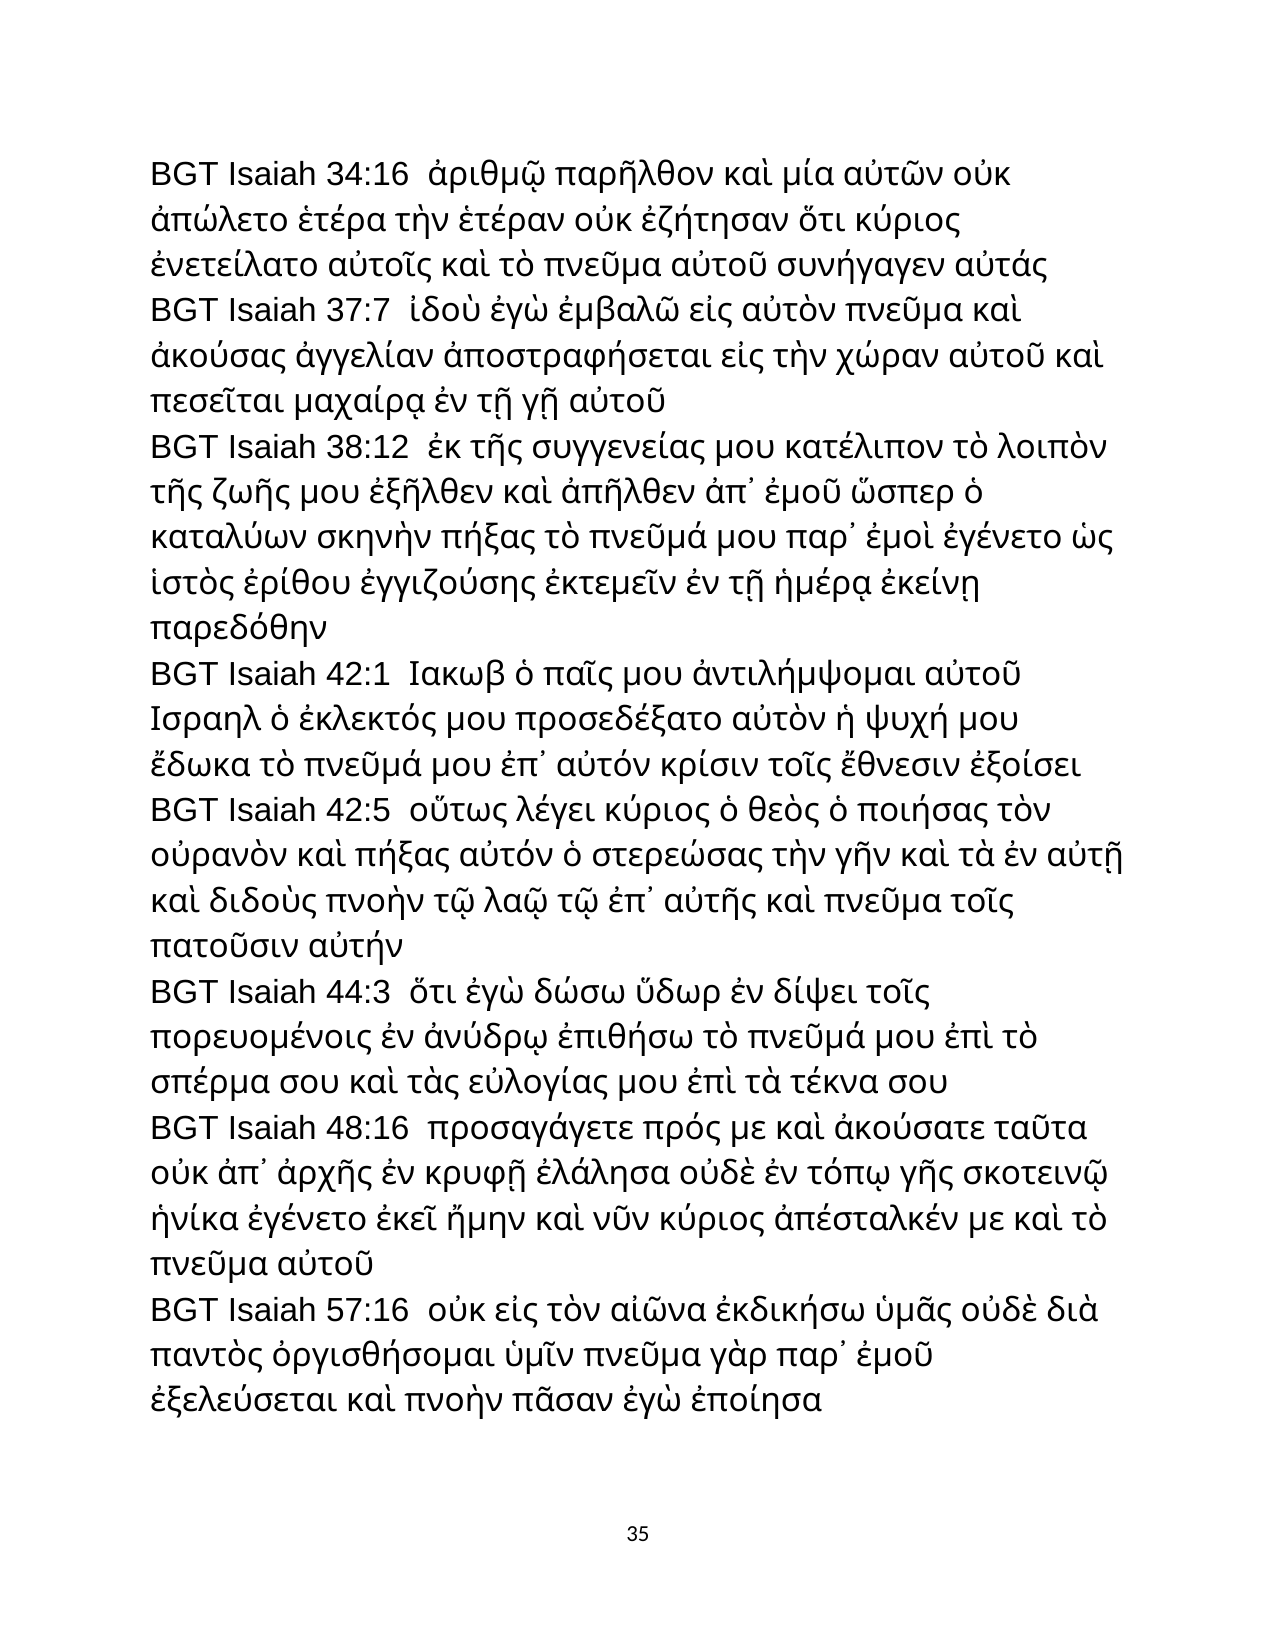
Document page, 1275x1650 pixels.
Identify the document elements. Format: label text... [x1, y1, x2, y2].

text BGT Isaiah 37:7 ἰδοὺ ἐγὼ ἐμβαλῶ εἰς αὐτὸν πνεῦμα καὶ ἀκούσας ἀγγελίαν ἀποστραφήσεται εἰς τὴν χώραν αὐτοῦ καὶ πεσεῖται μαχαίρᾳ ἐν τῇ γῇ αὐτοῦ [150, 286, 1125, 422]
text BGT Isaiah 44:3 ὅτι ἐγὼ δώσω ὕδωρ ἐν δίψει τοῖς πορευομένοις ἐν ἀνύδρῳ ἐπιθήσω τὸ πνεῦμά μου ἐπὶ τὸ σπέρμα σου καὶ τὰς εὐλογίας μου ἐπὶ τὰ τέκνα σου [150, 967, 1125, 1104]
text BGT Isaiah 38:12 ἐκ τῆς συγγενείας μου κατέλιπον τὸ λοιπὸν τῆς ζωῆς μου ἐξῆλθεν καὶ ἀπῆλθεν ἀπ᾽ ἐμοῦ ὥσπερ ὁ καταλύων σκηνὴν πήξας τὸ πνεῦμά μου παρ᾽ ἐμοὶ ἐγένετο ὡς ἱστὸς ἐρίθου ἐγγιζούσης ἐκτεμεῖν ἐν τῇ ἡμέρᾳ ἐκείνῃ παρεδόθην [150, 422, 1125, 649]
text BGT Isaiah 57:16 οὐκ εἰς τὸν αἰῶνα ἐκδικήσω ὑμᾶς οὐδὲ διὰ παντὸς ὀργισθήσομαι ὑμῖν πνεῦμα γὰρ παρ᾽ ἐμοῦ ἐξελεύσεται καὶ πνοὴν πᾶσαν ἐγὼ ἐποίησα [150, 1285, 1125, 1422]
text BGT Isaiah 42:5 οὕτως λέγει κύριος ὁ θεὸς ὁ ποιήσας τὸν οὐρανὸν καὶ πήξας αὐτόν ὁ στερεώσας τὴν γῆν καὶ τὰ ἐν αὐτῇ καὶ διδοὺς πνοὴν τῷ λαῷ τῷ ἐπ᾽ αὐτῆς καὶ πνεῦμα τοῖς πατοῦσιν αὐτήν [150, 786, 1125, 967]
text BGT Isaiah 42:1 Ιακωβ ὁ παῖς μου ἀντιλήμψομαι αὐτοῦ Ισραηλ ὁ ἐκλεκτός μου προσεδέξατο αὐτὸν ἡ ψυχή μου ἔδωκα τὸ πνεῦμά μου ἐπ᾽ αὐτόν κρίσιν τοῖς ἔθνεσιν ἐξοίσει [150, 649, 1125, 786]
text BGT Isaiah 34:16 ἀριθμῷ παρῆλθον καὶ μία αὐτῶν οὐκ ἀπώλετο ἑτέρα τὴν ἑτέραν οὐκ ἐζήτησαν ὅτι κύριος ἐνετείλατο αὐτοῖς καὶ τὸ πνεῦμα αὐτοῦ συνήγαγεν αὐτάς [150, 150, 1125, 286]
text BGT Isaiah 48:16 προσαγάγετε πρός με καὶ ἀκούσατε ταῦτα οὐκ ἀπ᾽ ἀρχῆς ἐν κρυφῇ ἐλάλησα οὐδὲ ἐν τόπῳ γῆς σκοτεινῷ ἡνίκα ἐγένετο ἐκεῖ ἤμην καὶ νῦν κύριος ἀπέσταλκέν με καὶ τὸ πνεῦμα αὐτοῦ [150, 1104, 1125, 1285]
